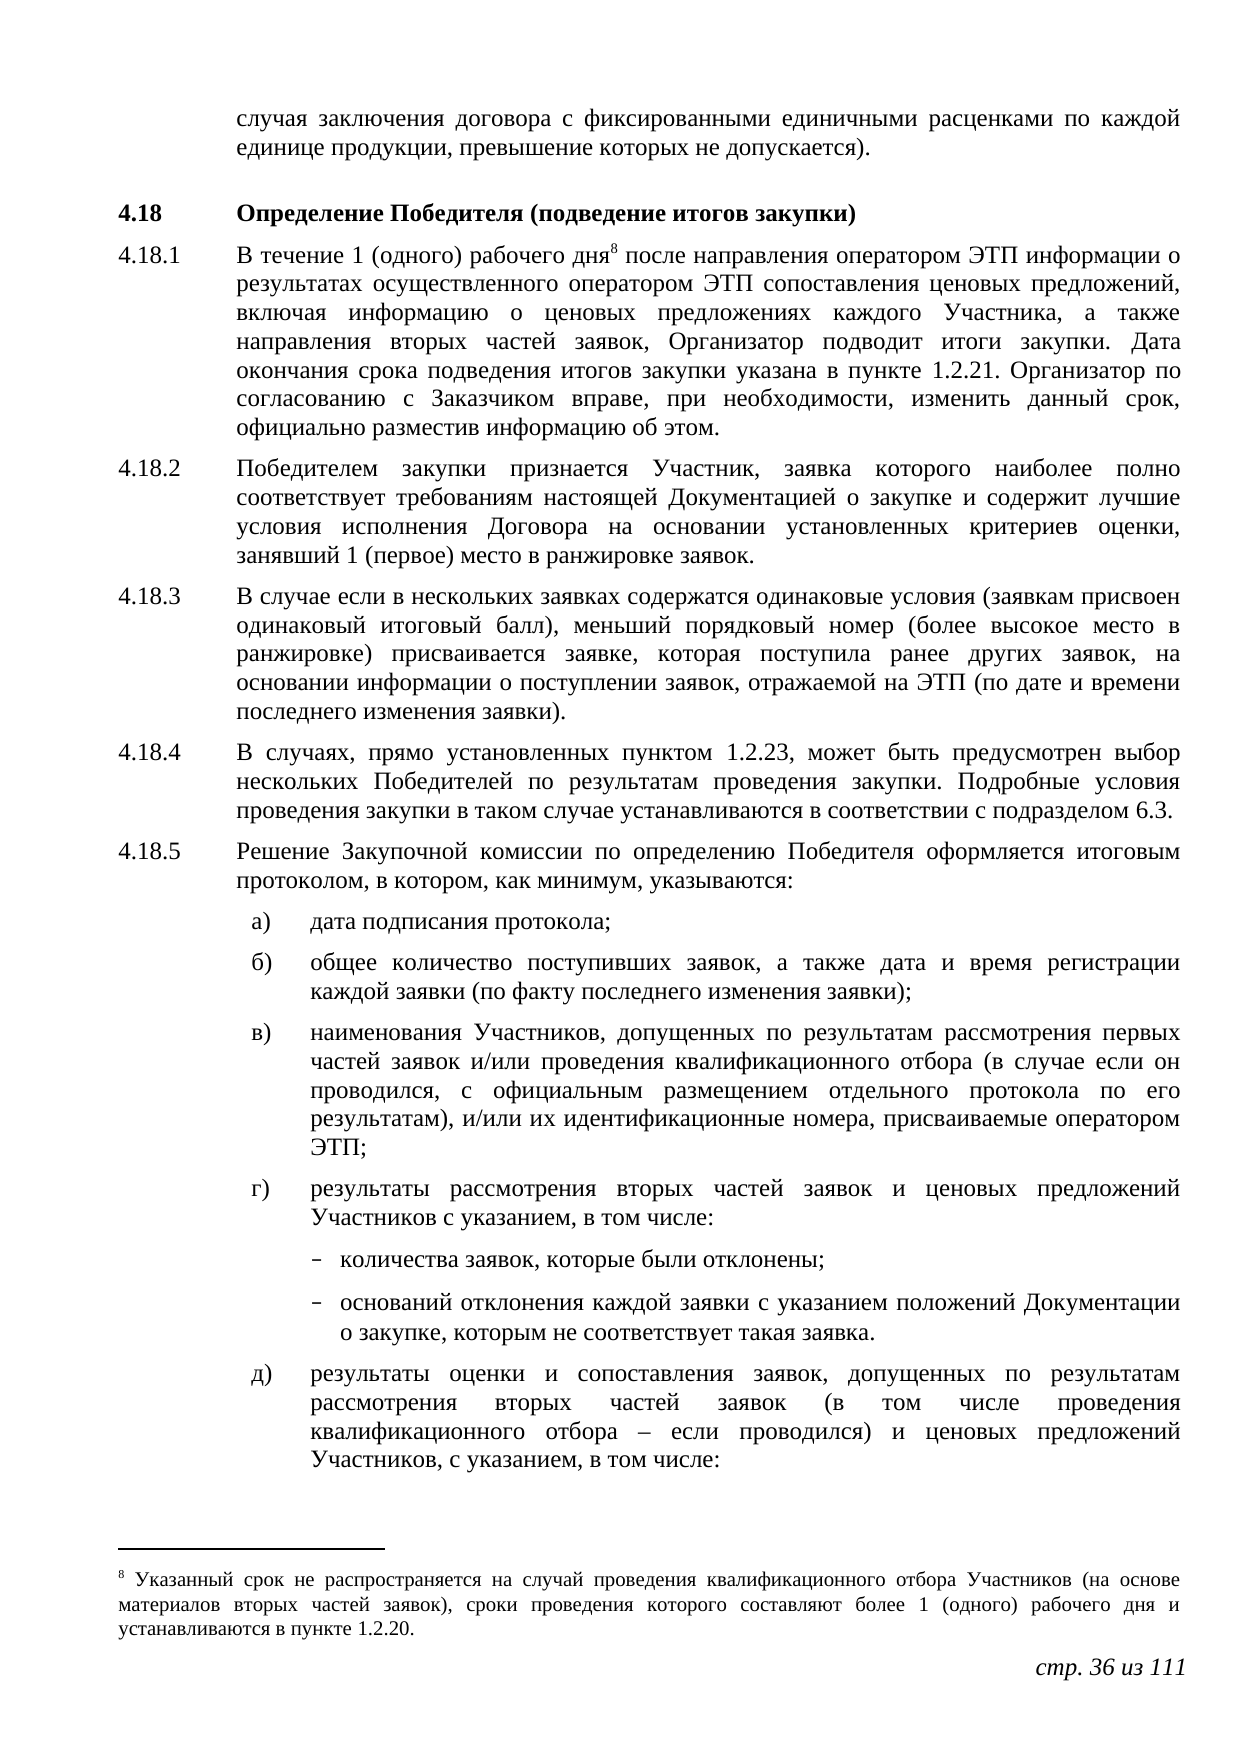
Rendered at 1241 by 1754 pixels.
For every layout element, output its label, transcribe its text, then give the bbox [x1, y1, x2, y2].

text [118, 103, 1181, 161]
text В течение 1 (одного) рабочего дня после направления оператором ЭТП информации о результатах осуществленного оператором ЭТП сопоставления ценовых предложений, включая информацию о ценовых предложениях каждого Участника, а также направления вторых частей заявок, Организатор подводит итоги закупки. Дата окончания срока подведения итогов закупки указана в пункте 1.2.21. Организатор по согласованию с Заказчиком вправе, при необходимости, изменить данный срок, официально разместив информацию об этом. [118, 240, 1181, 441]
text результаты оценки и сопоставления заявок, допущенных по результатам рассмотрения вторых частей заявок (в том числе проведения квалификационного отбора – если проводился) и ценовых предложений Участников, с указанием, в том числе: [251, 1358, 1181, 1473]
text Решение Закупочной комиссии по определению Победителя оформляется итоговым протоколом, в котором, как минимум, указываются: [118, 836, 1181, 893]
text В случаях, прямо установленных пунктом 1.2.23, может быть предусмотрен выбор нескольких Победителей по результатам проведения закупки. Подробные условия проведения закупки в таком случае устанавливаются в соответствии с подразделом 6.3. [118, 737, 1181, 823]
text общее количество поступивших заявок, а также дата и время регистрации каждой заявки (по факту последнего изменения заявки); [251, 947, 1181, 1005]
text В случае если в нескольких заявках содержатся одинаковые условия (заявкам присвоен одинаковый итоговый балл), меньший порядковый номер (более высокое место в ранжировке) присваивается заявке, которая поступила ранее других заявок, на основании информации о поступлении заявок, отражаемой на ЭТП (по дате и времени последнего изменения заявки). [118, 581, 1181, 725]
list количества заявок, которые были отклонены; [310, 1243, 1181, 1274]
text Победителем закупки признается Участник, заявка которого наиболее полно соответствует требованиям настоящей Документацией о закупке и содержит лучшие условия исполнения Договора на основании установленных критериев оценки, занявший 1 (первое) место в ранжировке заявок. [118, 453, 1181, 568]
subtitle Определение Победителя (подведение итогов закупки) [118, 198, 1181, 227]
text дата подписания протокола; [251, 906, 1181, 935]
text наименования Участников, допущенных по результатам рассмотрения первых частей заявок и/или проведения квалификационного отбора (в случае если он проводился, с официальным размещением отдельного протокола по его результатам), и/или их идентификационные номера, присваиваемые оператором ЭТП; [251, 1017, 1181, 1161]
text результаты рассмотрения вторых частей заявок и ценовых предложений Участников с указанием, в том числе: [251, 1173, 1181, 1231]
list оснований отклонения каждой заявки с указанием положений Документации о закупке, которым не соответствует такая заявка. [310, 1286, 1181, 1346]
